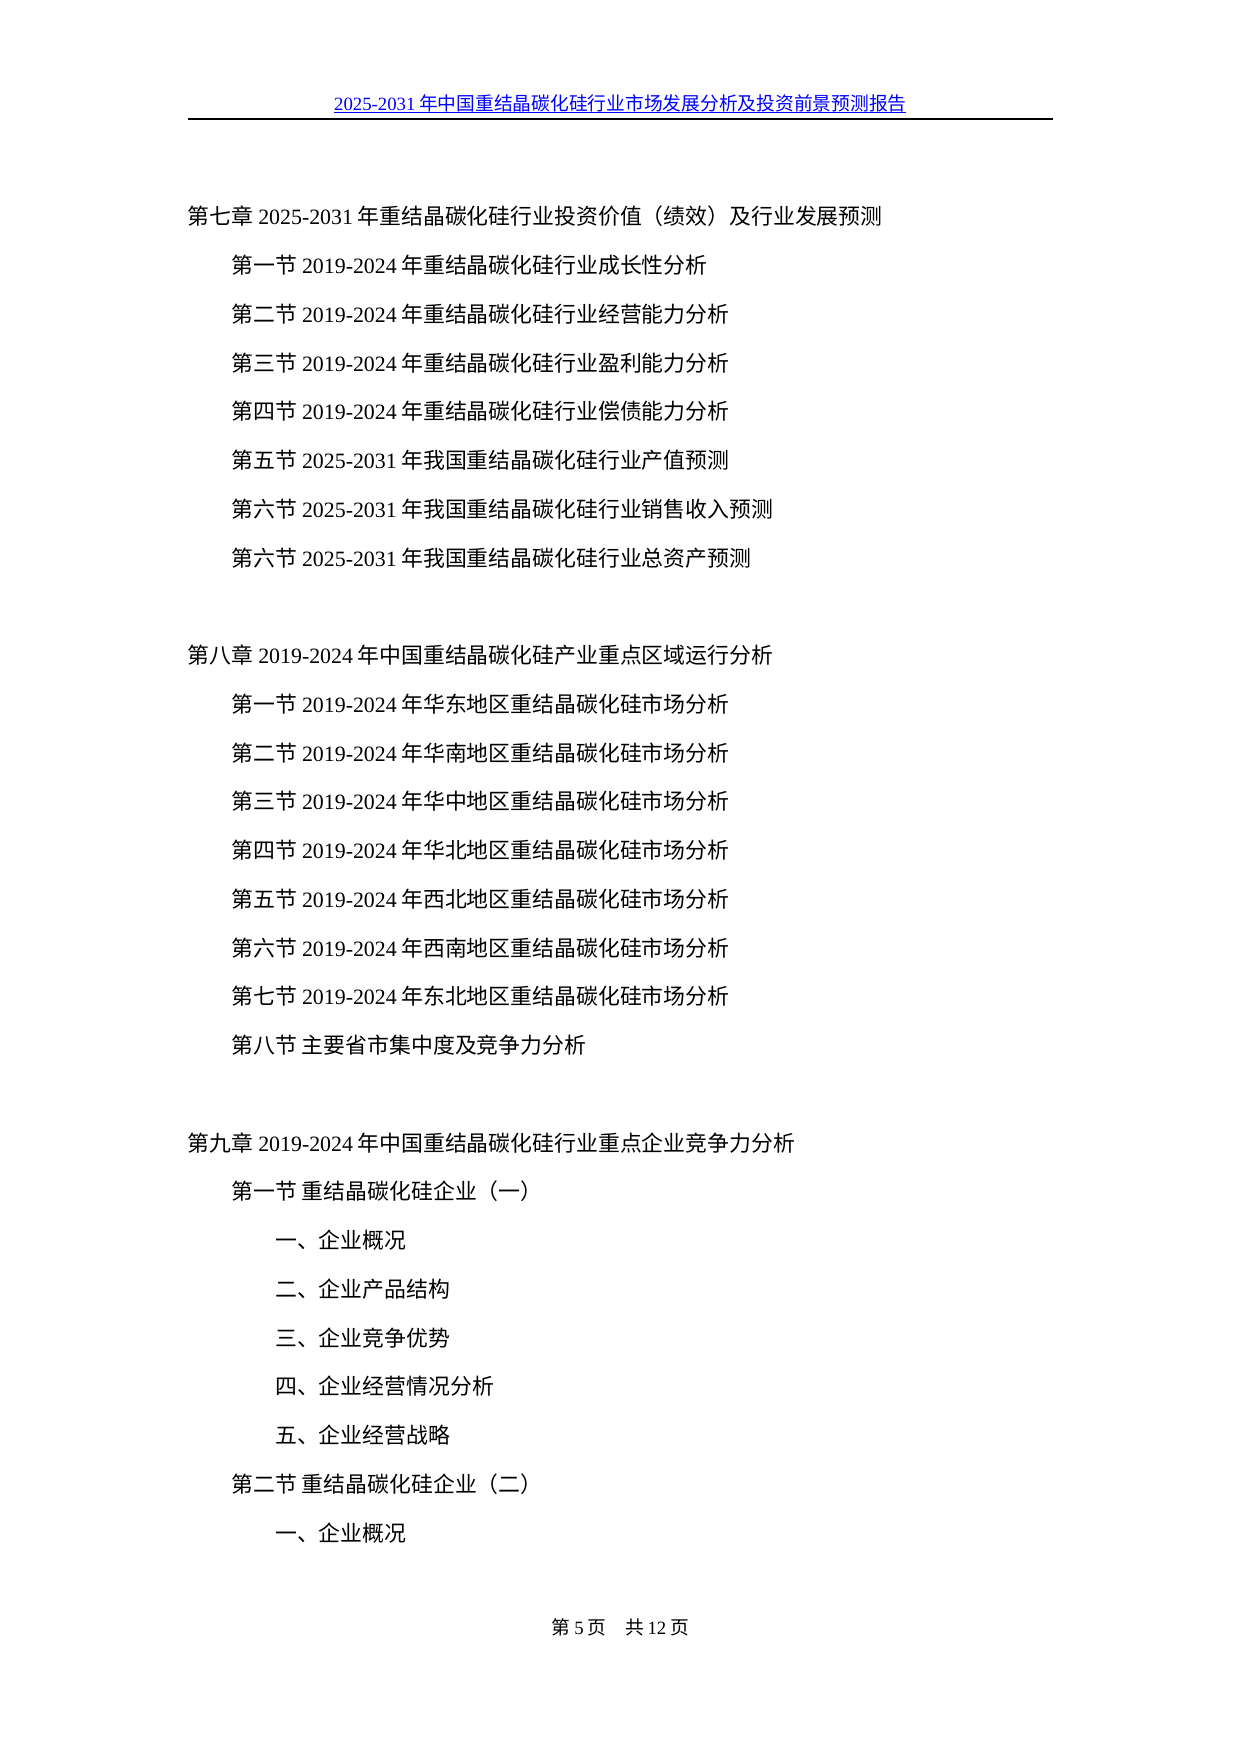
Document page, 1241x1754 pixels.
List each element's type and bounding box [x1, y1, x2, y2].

text [187, 150, 1053, 1548]
